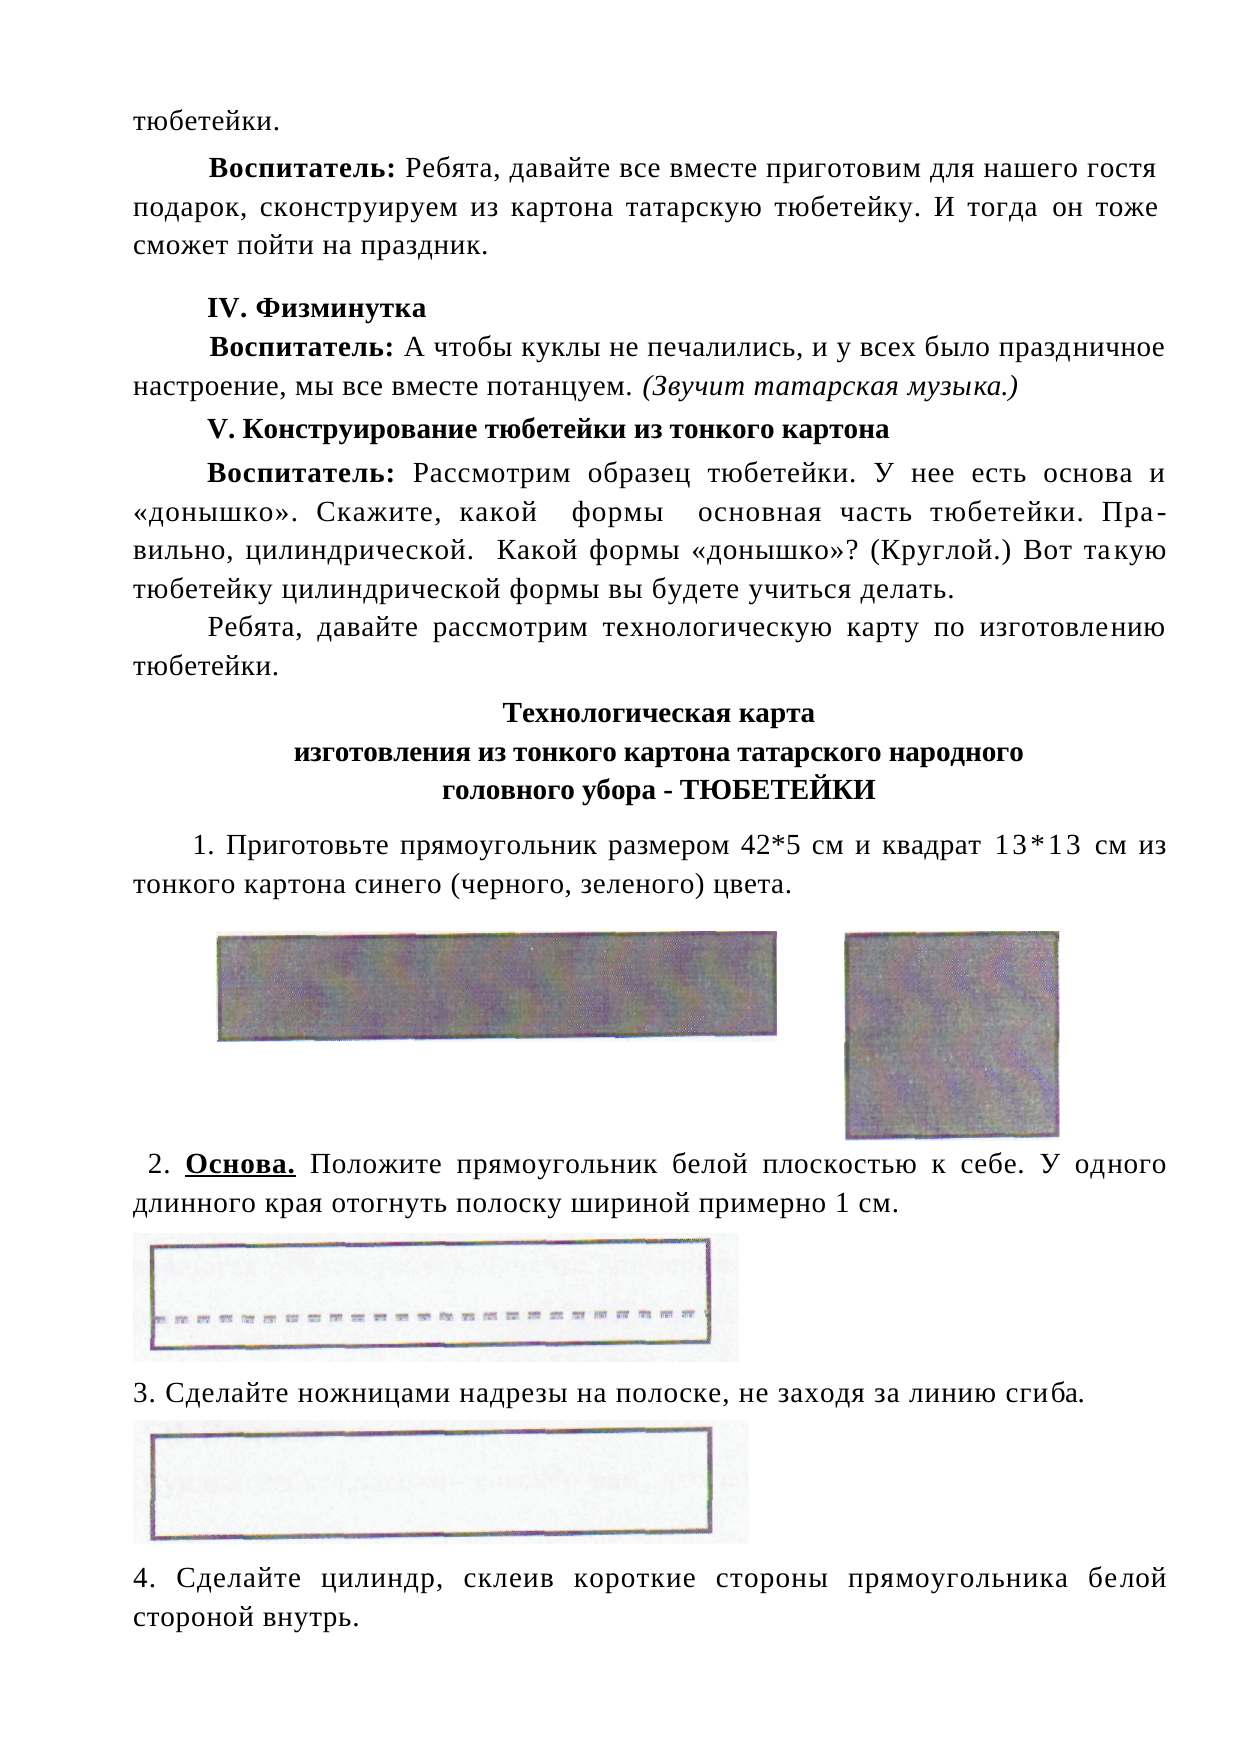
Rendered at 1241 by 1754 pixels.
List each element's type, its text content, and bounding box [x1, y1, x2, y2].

picture [132, 1233, 740, 1362]
text головного убора - ТЮБЕТЕЙКИ [133, 772, 1184, 806]
text 1. Приготовьте прямоугольник размером 42*5 см и квадрат 13*13 см из тонкого картона синего (черного, зеленого) цвета. [133, 827, 1166, 899]
text Воспитатель: Рассмотрим образец тюбетейки. У нее есть основа и «донышко». Скажите, какой формы основная часть тюбетейки. Правильно, цилиндрической. Какой формы «донышко»? (Круглой.) Вот такую тюбетейку цилиндрической формы вы будете учиться делать. [133, 455, 1166, 604]
text Воспитатель: Ребята, давайте все вместе приготовим для нашего гостя подарок, сконструируем из картона татарскую тюбетейку. И тогда он тоже сможет пойти на праздник. [133, 150, 1158, 261]
text изготовления из тонкого картона татарского народного [133, 734, 1184, 767]
text IV. Физминутка [133, 291, 1166, 324]
text V. Конструирование тюбетейки из тонкого картона [133, 411, 1166, 445]
text Воспитатель: А чтобы куклы не печалились, и у всех было праздничное настроение, мы все вместе потанцуем. (Звучит татарская музыка.) [133, 329, 1165, 401]
picture [844, 931, 1060, 1141]
text Ребята, давайте рассмотрим технологическую карту по изготовлению тюбетейки. [133, 609, 1165, 681]
text 3. Сделайте ножницами надрезы на полоске, не заходя за линию сгиба. [133, 1375, 1166, 1409]
picture [216, 931, 778, 1042]
text 4. Сделайте цилиндр, склеив короткие стороны прямоугольника белой стороной внутрь. [133, 1561, 1166, 1633]
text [133, 103, 1159, 137]
text Технологическая карта [133, 695, 1184, 729]
picture [132, 1420, 749, 1544]
